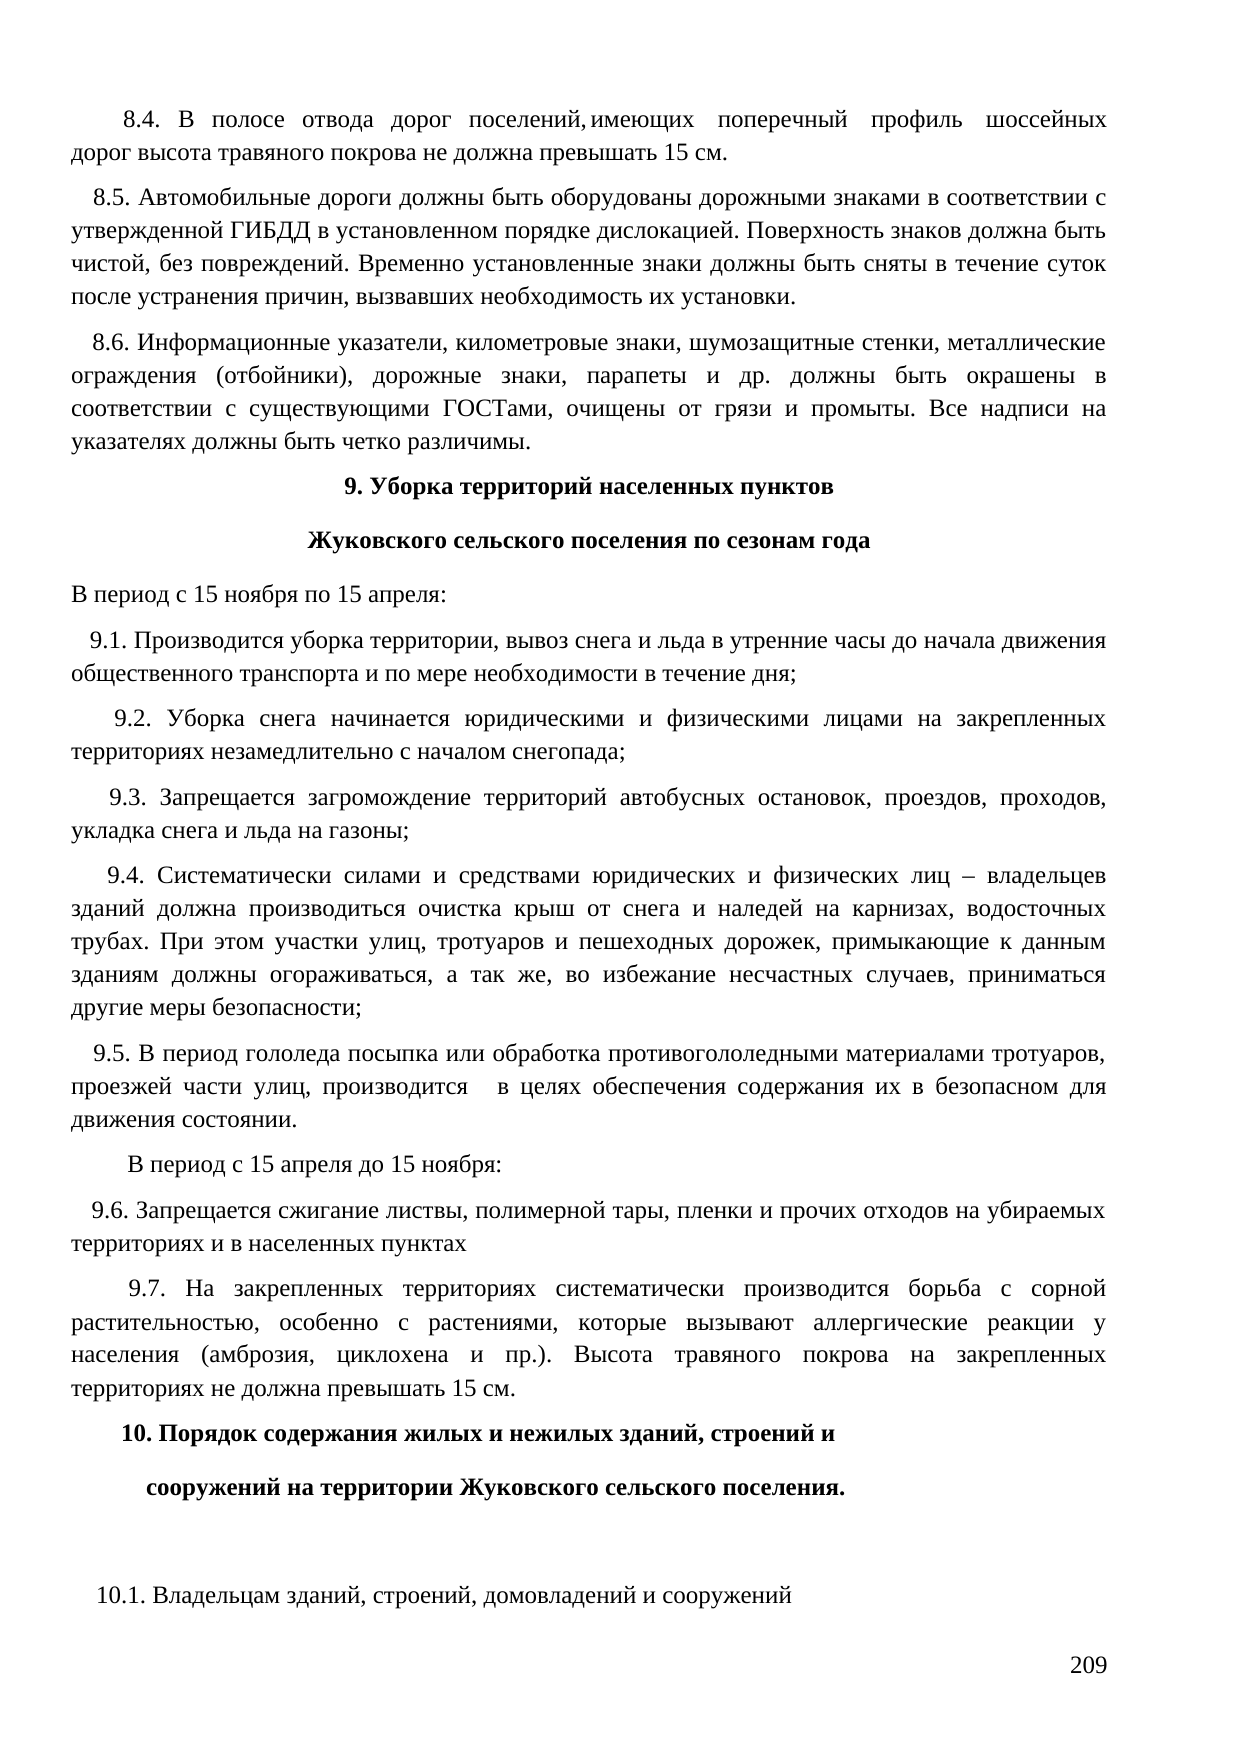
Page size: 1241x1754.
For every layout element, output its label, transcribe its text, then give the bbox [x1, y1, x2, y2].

text 9.1. Производится уборка территории, вывоз снега и льда в утренние часы до начала движения общественного транспорта и по мере необходимости в течение дня; [71, 625, 1107, 686]
text 9.2. Уборка снега начинается юридическими и физическими лицами на закрепленных территориях незамедлительно с началом снегопада; [71, 703, 1107, 765]
text 9. Уборка территорий населенных пунктов [71, 471, 1107, 500]
text В период с 15 апреля до 15 ноября: [71, 1149, 1107, 1178]
text 9.3. Запрещается загромождение территорий автобусных остановок, проездов, проходов, укладка снега и льда на газоны; [71, 782, 1107, 843]
text 8.4. В полосе отвода дорог поселений, имеющих поперечный профиль шоссейных дорог высота травяного покрова не должна превышать . [71, 104, 1107, 166]
text 10. Порядок содержания жилых и нежилых зданий, строений и [71, 1418, 1107, 1447]
text 8.5. Автомобильные дороги должны быть оборудованы дорожными знаками в соответствии с утвержденной ГИБДД в установленном порядке дислокацией. Поверхность знаков должна быть чистой, без повреждений. Временно установленные знаки должны быть сняты в течение суток после устранения причин, вызвавших необходимость их установки. [71, 182, 1107, 310]
text В период с 15 ноября по 15 апреля: [71, 579, 1107, 608]
text 9.6. Запрещается сжигание листвы, полимерной тары, пленки и прочих отходов на убираемых территориях и в населенных пунктах [71, 1195, 1107, 1257]
text 8.6. Информационные указатели, километровые знаки, шумозащитные стенки, металлические ограждения (отбойники), дорожные знаки, парапеты и др. должны быть окрашены в соответствии с существующими ГОСТами, очищены от грязи и промыты. Все надписи на указателях должны быть четко различимы. [71, 327, 1107, 455]
text 9.4. Систематически силами и средствами юридических и физических лиц – владельцев зданий должна производиться очистка крыш от снега и наледей на карнизах, водосточных трубах. При этом участки улиц, тротуаров и пешеходных дорожек, примыкающие к данным зданиям должны огораживаться, а так же, во избежание несчастных случаев, приниматься другие меры безопасности; [71, 860, 1107, 1021]
text 9.5. В период гололеда посыпка или обработка противогололедными материалами тротуаров, проезжей части улиц, производится в целях обеспечения содержания их в безопасном для движения состоянии. [71, 1038, 1107, 1133]
text Жуковского сельского поселения по сезонам года [71, 525, 1107, 554]
text сооружений на территории Жуковского сельского поселения. [71, 1472, 1107, 1501]
text 9.7. На закрепленных территориях систематически производится борьба с сорной растительностью, особенно с растениями, которые вызывают аллергические реакции у населения (амброзия, циклохена и пр.). Высота травяного покрова на закрепленных территориях не должна превышать 15 см. [71, 1273, 1107, 1401]
text 10.1. Владельцам зданий, строений, домовладений и сооружений [71, 1580, 1107, 1608]
